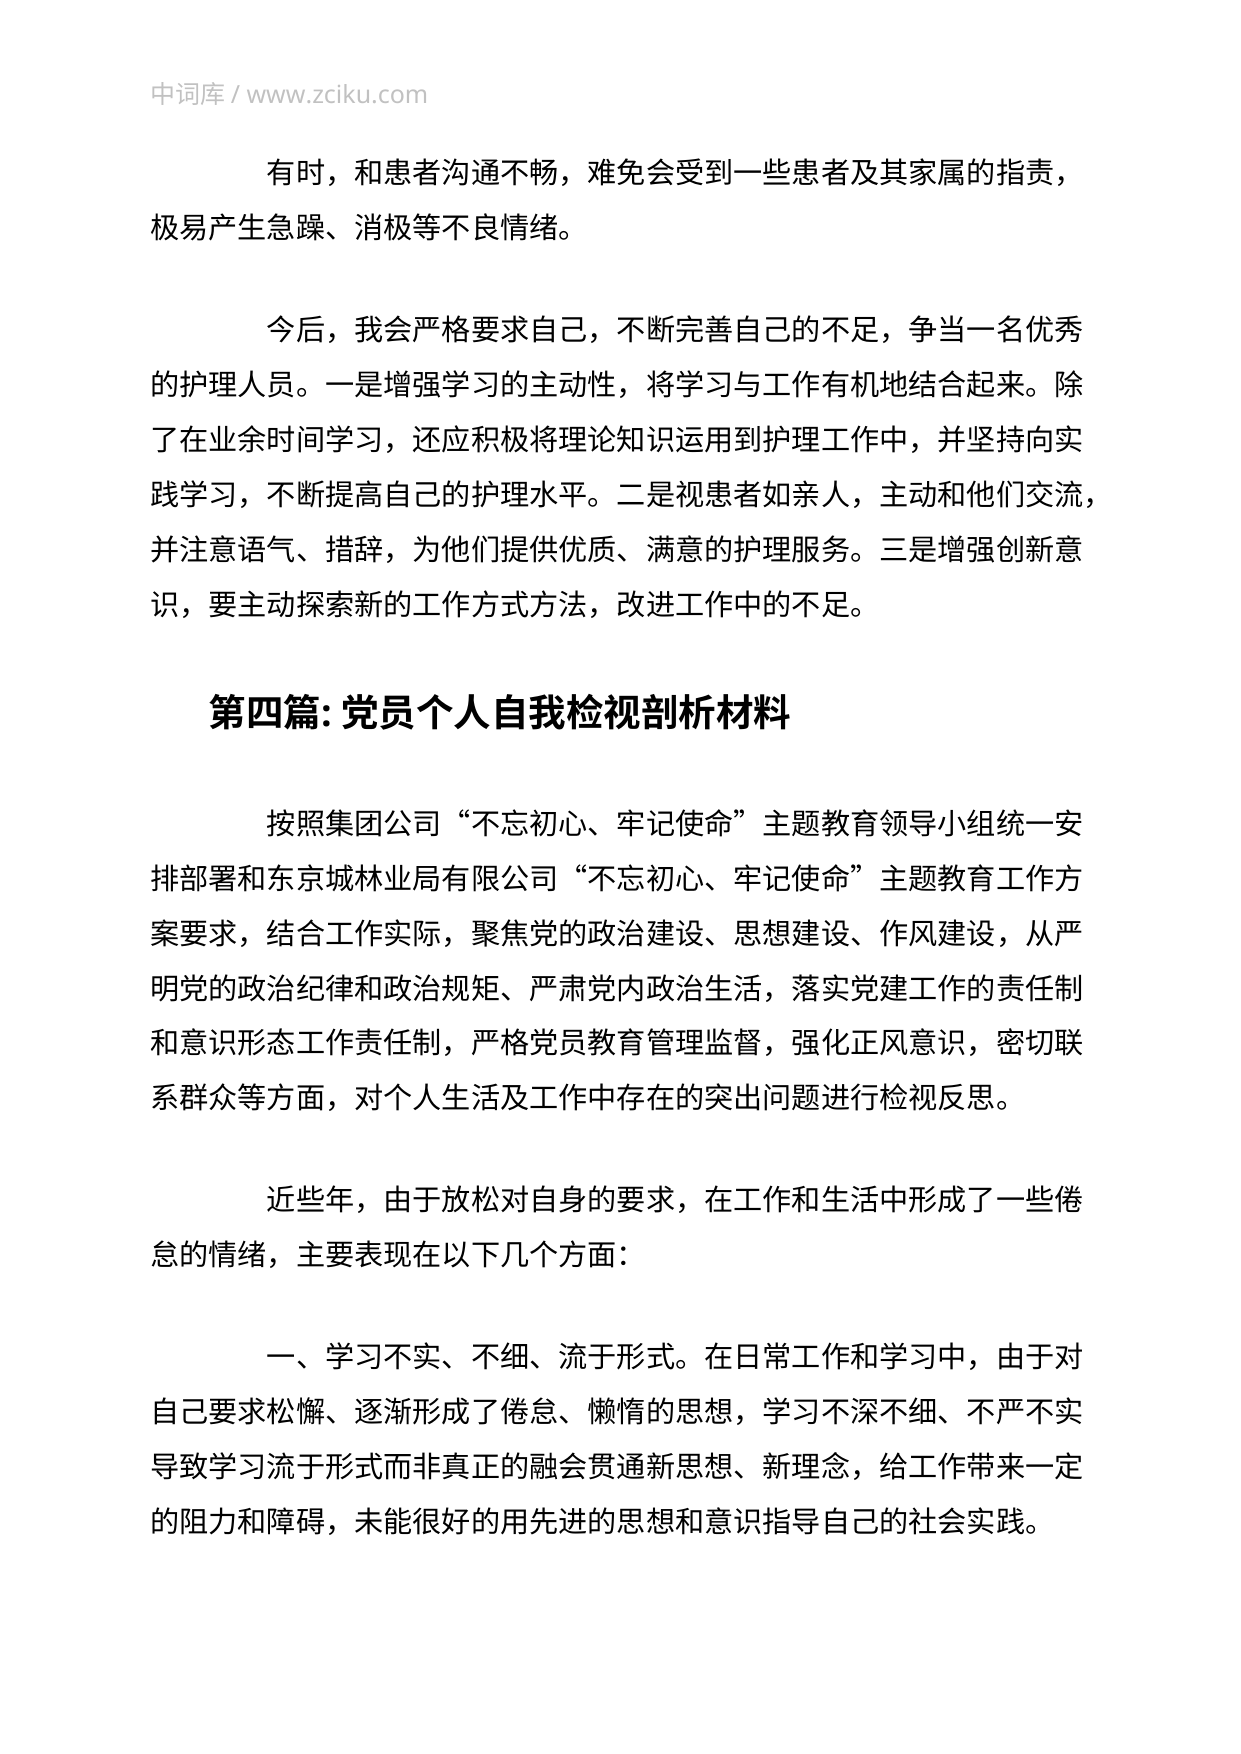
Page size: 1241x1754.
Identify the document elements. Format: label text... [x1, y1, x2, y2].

text 近些年，由于放松对自身的要求，在工作和生活中形成了一些倦怠的情绪，主要表现在以下几个方面： [150, 1177, 1090, 1274]
text 有时，和患者沟通不畅，难免会受到一些患者及其家属的指责，极易产生急躁、消极等不良情绪。 [150, 150, 1090, 247]
text 第四篇: 党员个人自我检视剖析材料 [150, 683, 1090, 737]
text 今后，我会严格要求自己，不断完善自己的不足，争当一名优秀的护理人员。一是增强学习的主动性，将学习与工作有机地结合起来。除了在业余时间学习，还应积极将理论知识运用到护理工作中，并坚持向实践学习，不断提高自己的护理水平。二是视患者如亲人，主动和他们交流，并注意语气、措辞，为他们提供优质、满意的护理服务。三是增强创新意识，要主动探索新的工作方式方法，改进工作中的不足。 [150, 307, 1090, 623]
text 按照集团公司“不忘初心、牢记使命”主题教育领导小组统一安排部署和东京城林业局有限公司“不忘初心、牢记使命”主题教育工作方案要求，结合工作实际，聚焦党的政治建设、思想建设、作风建设，从严明党的政治纪律和政治规矩、严肃党内政治生活，落实党建工作的责任制和意识形态工作责任制，严格党员教育管理监督，强化正风意识，密切联系群众等方面，对个人生活及工作中存在的突出问题进行检视反思。 [150, 801, 1090, 1117]
text 一、学习不实、不细、流于形式。在日常工作和学习中，由于对自己要求松懈、逐渐形成了倦怠、懒惰的思想，学习不深不细、不严不实导致学习流于形式而非真正的融会贯通新思想、新理念，给工作带来一定的阻力和障碍，未能很好的用先进的思想和意识指导自己的社会实践。 [150, 1333, 1090, 1540]
